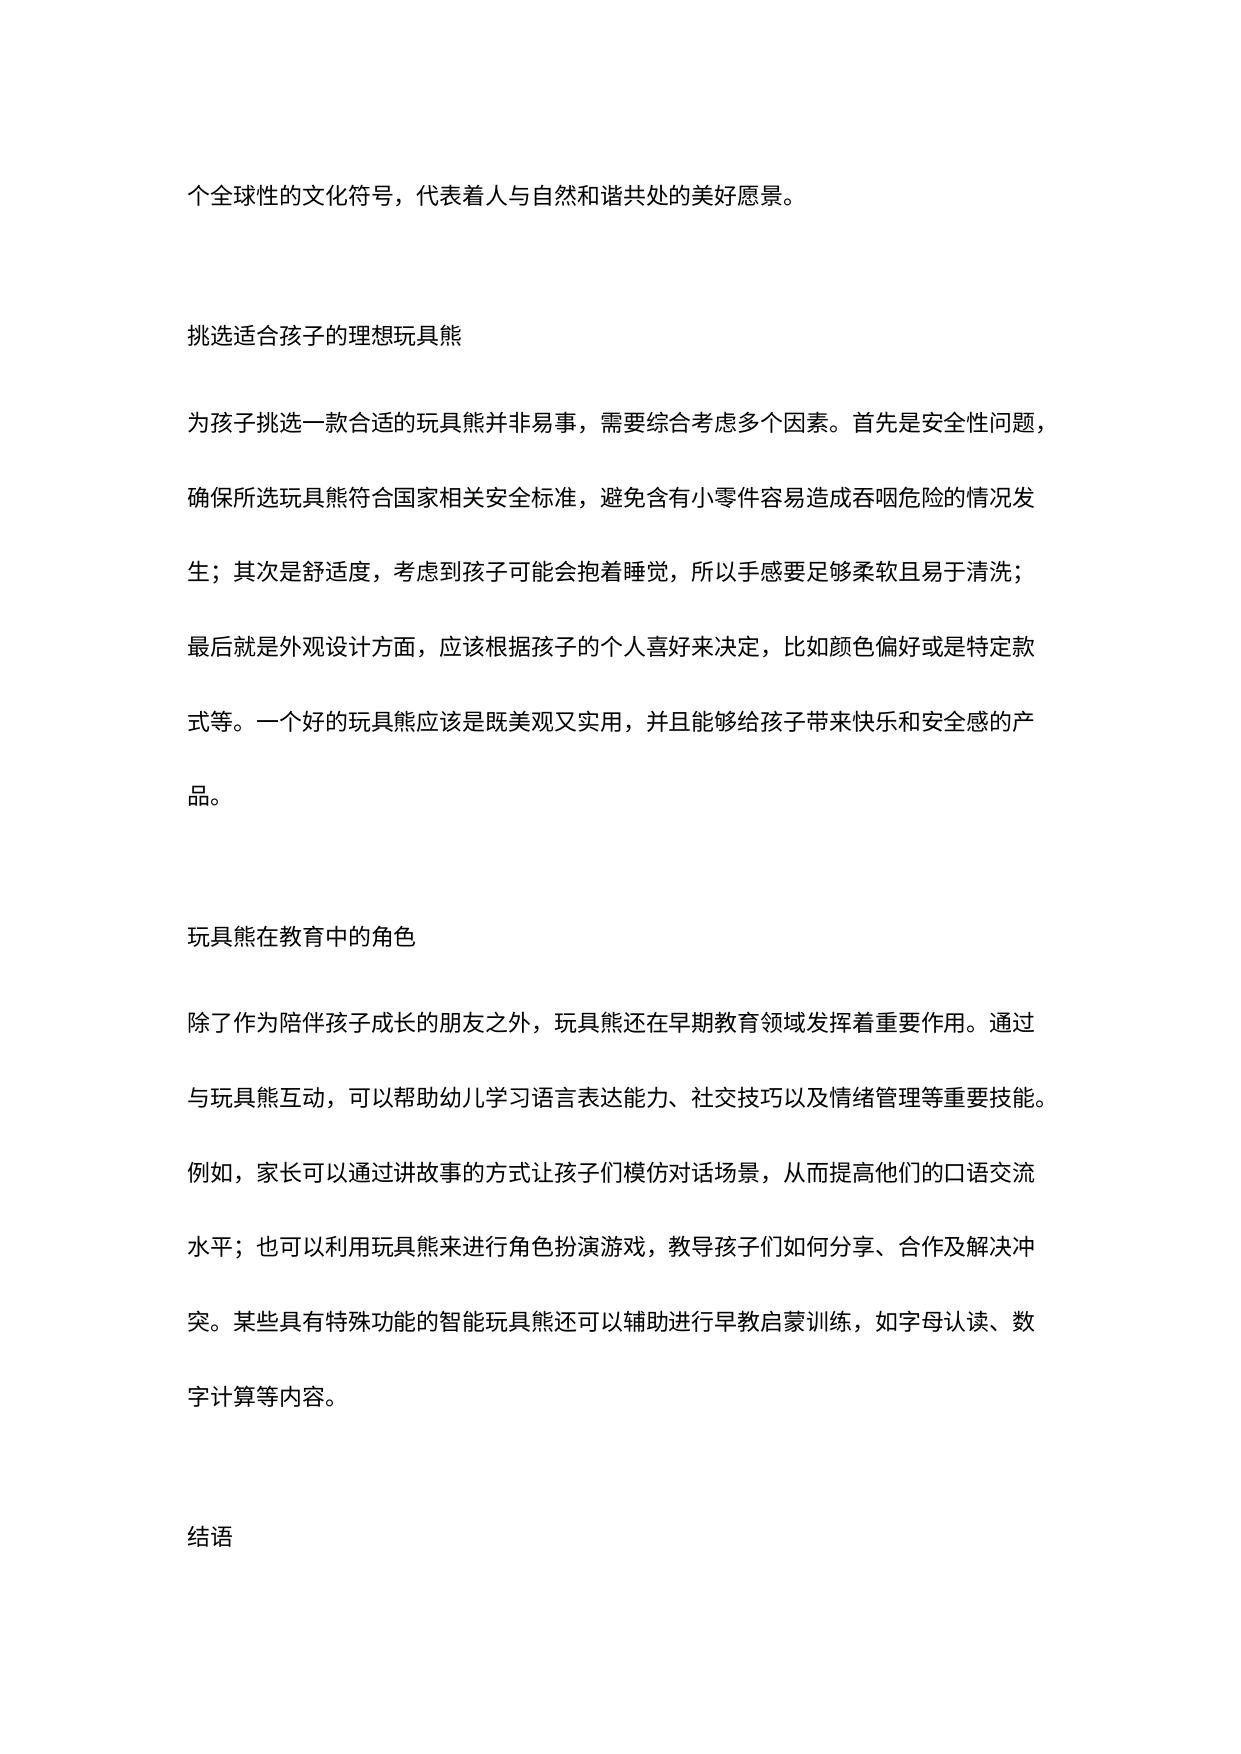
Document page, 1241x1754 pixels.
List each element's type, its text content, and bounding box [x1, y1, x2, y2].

text 挑选适合孩子的理想玩具熊 [187, 302, 1053, 367]
text 结语 [187, 1503, 1053, 1568]
text 为孩子挑选一款合适的玩具熊并非易事，需要综合考虑多个因素。首先是安全性问题，确保所选玩具熊符合国家相关安全标准，避免含有小零件容易造成吞咽危险的情况发生；其次是舒适度，考虑到孩子可能会抱着睡觉，所以手感要足够柔软且易于清洗；最后就是外观设计方面，应该根据孩子的个人喜好来决定，比如颜色偏好或是特定款式等。一个好的玩具熊应该是既美观又实用，并且能够给孩子带来快乐和安全感的产品。 [187, 389, 1053, 827]
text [187, 162, 1053, 227]
text 除了作为陪伴孩子成长的朋友之外，玩具熊还在早期教育领域发挥着重要作用。通过与玩具熊互动，可以帮助幼儿学习语言表达能力、社交技巧以及情绪管理等重要技能。例如，家长可以通过讲故事的方式让孩子们模仿对话场景，从而提高他们的口语交流水平；也可以利用玩具熊来进行角色扮演游戏，教导孩子们如何分享、合作及解决冲突。某些具有特殊功能的智能玩具熊还可以辅助进行早教启蒙训练，如字母认读、数字计算等内容。 [187, 989, 1053, 1428]
text 玩具熊在教育中的角色 [187, 903, 1053, 968]
